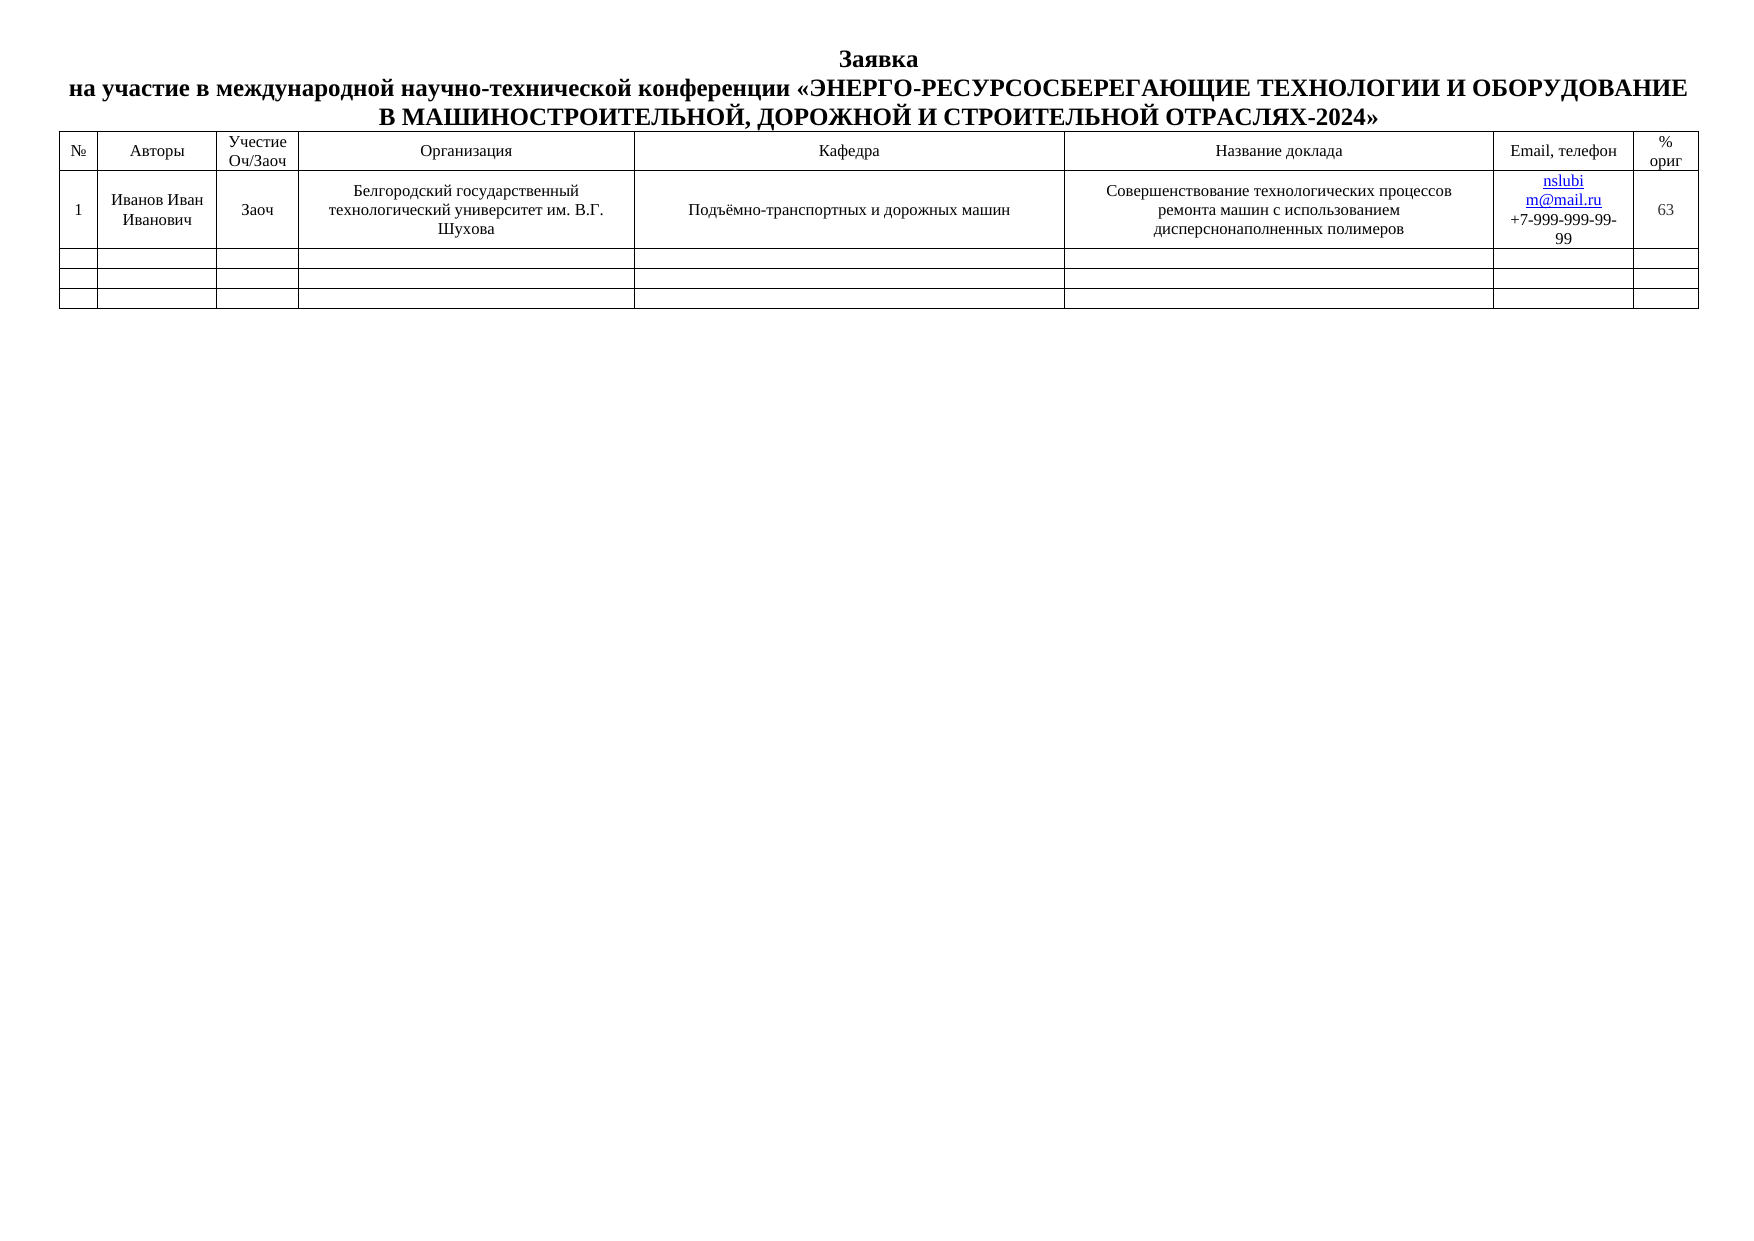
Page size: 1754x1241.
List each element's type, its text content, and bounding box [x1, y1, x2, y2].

table_cell [217, 289, 298, 308]
table_cell [98, 289, 216, 308]
table_header Email, телефон [1494, 132, 1633, 170]
table_header Название доклада [1065, 132, 1493, 170]
table_cell [635, 249, 1064, 268]
table_cell [635, 289, 1064, 308]
table_header Кафедра [635, 132, 1064, 170]
table_cell [1494, 289, 1633, 308]
table_cell [635, 269, 1064, 288]
table_cell [1634, 289, 1698, 308]
table_cell [60, 269, 97, 288]
table_cell [1494, 249, 1633, 268]
table_cell 1 [60, 171, 97, 248]
table_cell [1634, 249, 1698, 268]
table_cell nslubim@mail.ru +7-999-999-99-99 [1494, 171, 1633, 248]
table_header № [60, 132, 97, 170]
table_cell [217, 249, 298, 268]
table_cell [299, 249, 634, 268]
table_header % ориг [1634, 132, 1698, 170]
table_cell [1065, 289, 1493, 308]
table_cell Совершенствование технологических процессов ремонта машин с использованием дисперснонаполненных полимеров [1065, 171, 1493, 248]
table_header Учестие Оч/Заоч [217, 132, 298, 170]
text Заявка [59, 44, 1698, 73]
table_cell [217, 269, 298, 288]
table_cell 63 [1634, 171, 1698, 248]
table_cell [98, 269, 216, 288]
table_cell [1634, 269, 1698, 288]
table_cell [60, 289, 97, 308]
text на участие в международной научно-технической конференции «ЭНЕРГО-РЕСУРСОСБЕРЕГАЮЩИЕ ТЕХНОЛОГИИ И ОБОРУДОВАНИЕ В МАШИНОСТРОИТЕЛЬНОЙ, ДОРОЖНОЙ И СТРОИТЕЛЬНОЙ ОТРАСЛЯХ-2024» [59, 73, 1698, 131]
table_header Авторы [98, 132, 216, 170]
table_cell [299, 289, 634, 308]
table_cell [60, 249, 97, 268]
table_cell Белгородский государственный технологический университет им. В.Г. Шухова [299, 171, 634, 248]
table_cell [1065, 249, 1493, 268]
table_cell [299, 269, 634, 288]
table_cell [1494, 269, 1633, 288]
table_cell [98, 249, 216, 268]
table_cell Заоч [217, 171, 298, 248]
table_header Организация [299, 132, 634, 170]
table_cell Подъёмно-транспортных и дорожных машин [635, 171, 1064, 248]
table_cell Иванов Иван Иванович [98, 171, 216, 248]
table_cell [1065, 269, 1493, 288]
